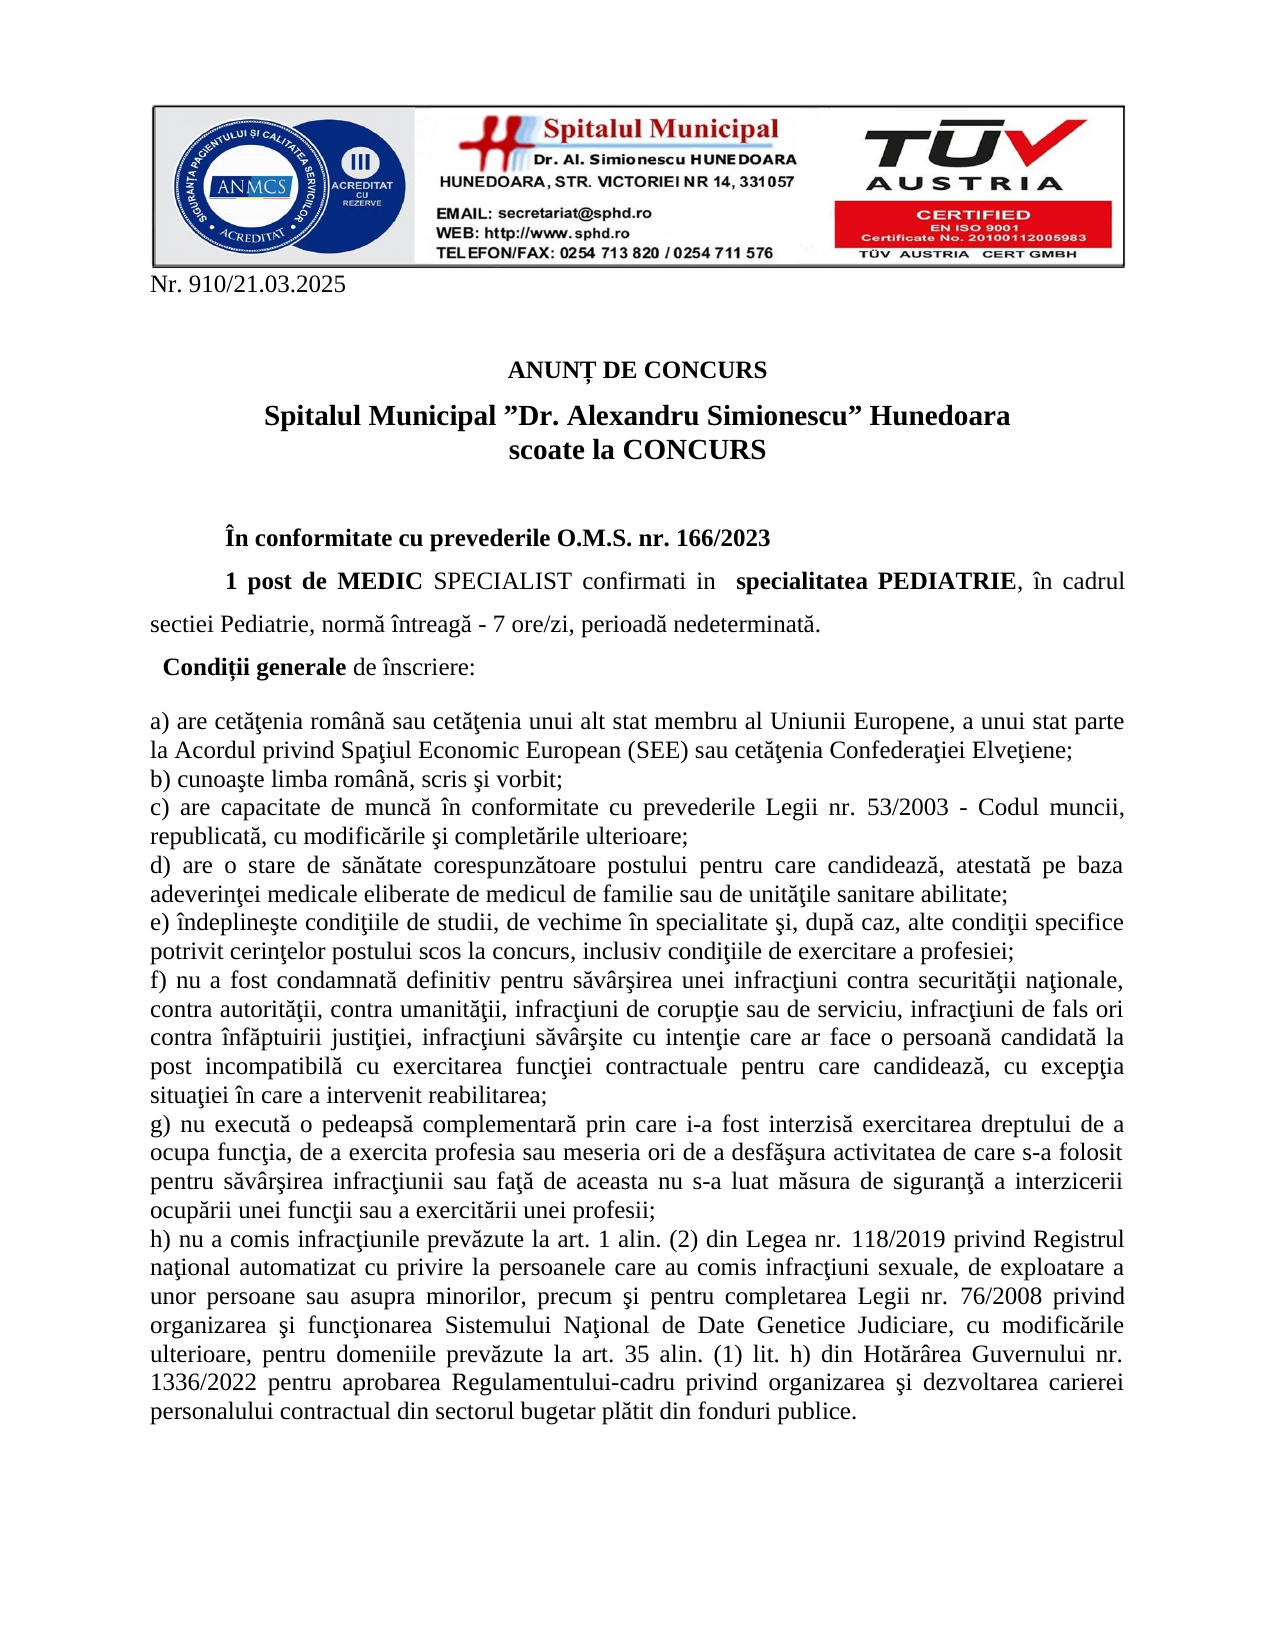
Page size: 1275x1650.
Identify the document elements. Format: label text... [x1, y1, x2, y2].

text g) nu execută o pedeapsă complementară prin care i-a fost interzisă exercitarea dreptului de a ocupa funcţia, de a exercita profesia sau meseria ori de a desfăşura activitatea de care s-a folosit pentru săvârşirea infracţiunii sau faţă de aceasta nu s-a luat măsura de siguranţă a interzicerii ocupării unei funcţii sau a exercitării unei profesii; [150, 1109, 1125, 1224]
text Nr. 910/21.03.2025 [150, 269, 1125, 298]
text ANUNȚ DE CONCURS [150, 355, 1125, 384]
text În conformitate cu prevederile O.M.S. nr. 166/2023 [150, 523, 1125, 552]
text c) are capacitate de muncă în conformitate cu prevederile Legii nr. 53/2003 - Codul muncii, republicată, cu modificările şi completările ulterioare; [150, 792, 1125, 850]
text h) nu a comis infracţiunile prevăzute la art. 1 alin. (2) din Legea nr. 118/2019 privind Registrul naţional automatizat cu privire la persoanele care au comis infracţiuni sexuale, de exploatare a unor persoane sau asupra minorilor, precum şi pentru completarea Legii nr. 76/2008 privind organizarea şi funcţionarea Sistemului Naţional de Date Genetice Judiciare, cu modificările ulterioare, pentru domeniile prevăzute la art. 35 alin. (1) lit. h) din Hotărârea Guvernului nr. 1336/2022 pentru aprobarea Regulamentului-cadru privind organizarea şi dezvoltarea carierei personalului contractual din sectorul bugetar plătit din fonduri publice. [150, 1224, 1125, 1425]
text d) are o stare de sănătate corespunzătoare postului pentru care candidează, atestată pe baza adeverinţei medicale eliberate de medicul de familie sau de unităţile sanitare abilitate; [150, 850, 1125, 907]
text a) are cetăţenia română sau cetăţenia unui alt stat membru al Uniunii Europene, a unui stat parte la Acordul privind Spaţiul Economic European (SEE) sau cetăţenia Confederaţiei Elveţiene; [150, 706, 1125, 764]
text 1 post de MEDIC SPECIALIST confirmati in specialitatea PEDIATRIE, în cadrul sectiei Pediatrie, normă întreagă - 7 ore/zi, perioadă nedeterminată. [150, 566, 1125, 638]
picture [150, 103, 1125, 269]
subtitle Spitalul Municipal ”Dr. Alexandru Simionescu” Hunedoara [150, 398, 1125, 432]
text e) îndeplineşte condiţiile de studii, de vechime în specialitate şi, după caz, alte condiţii specifice potrivit cerinţelor postului scos la concurs, inclusiv condiţiile de exercitare a profesiei; [150, 907, 1125, 965]
text Condiții generale de înscriere: [150, 652, 1125, 681]
text b) cunoaşte limba română, scris şi vorbit; [150, 764, 1125, 792]
subtitle scoate la CONCURS [150, 432, 1125, 466]
text f) nu a fost condamnată definitiv pentru săvârşirea unei infracţiuni contra securităţii naţionale, contra autorităţii, contra umanităţii, infracţiuni de corupţie sau de serviciu, infracţiuni de fals ori contra înfăptuirii justiţiei, infracţiuni săvârşite cu intenţie care ar face o persoană candidată la post incompatibilă cu exercitarea funcţiei contractuale pentru care candidează, cu excepţia situaţiei în care a intervenit reabilitarea; [150, 965, 1125, 1109]
